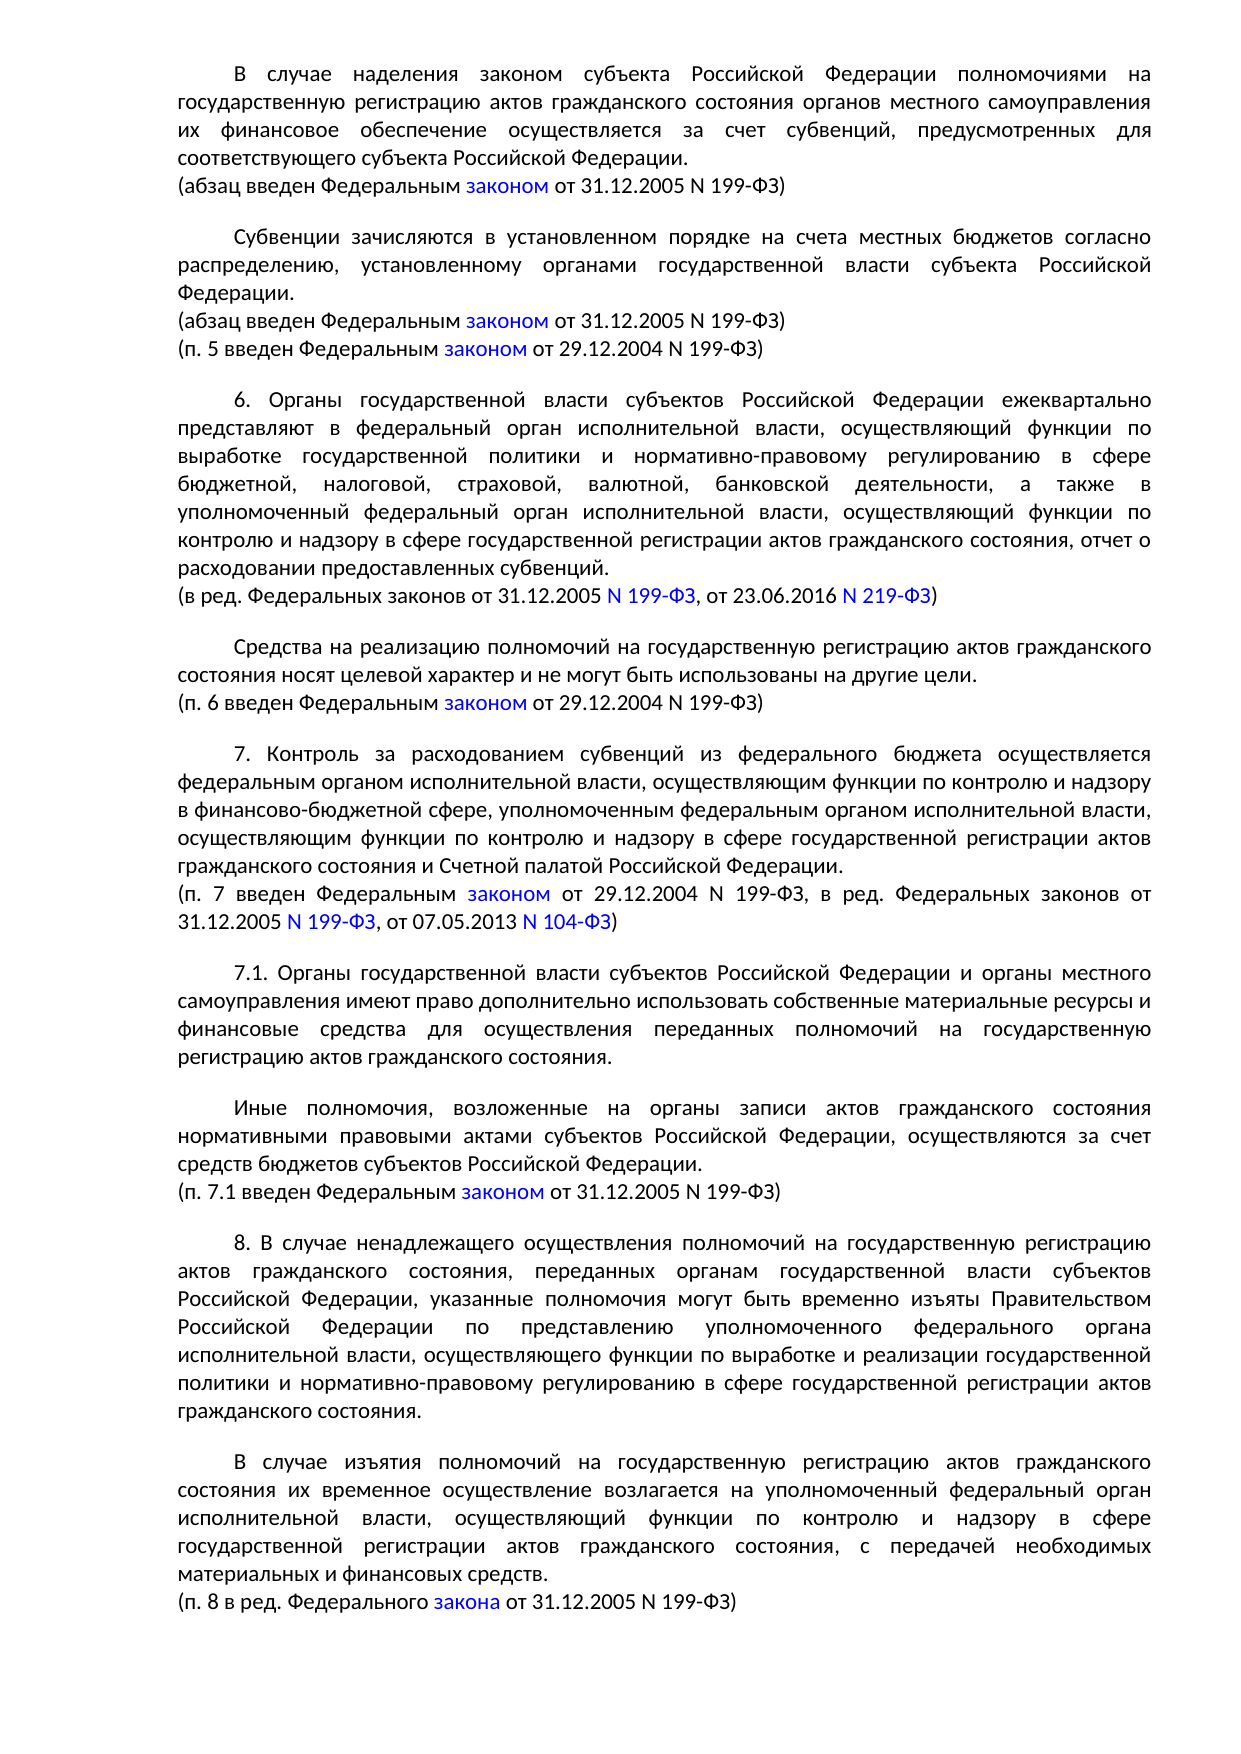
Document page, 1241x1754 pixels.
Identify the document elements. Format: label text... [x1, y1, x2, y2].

text (в ред. Федеральных законов от 31.12.2005 N 199-ФЗ, от 23.06.2016 N 219-ФЗ) [177, 581, 1152, 609]
text (абзац введен Федеральным законом от 31.12.2005 N 199-ФЗ) [177, 306, 1152, 334]
text В случае изъятия полномочий на государственную регистрацию актов гражданского состояния их временное осуществление возлагается на уполномоченный федеральный орган исполнительной власти, осуществляющий функции по контролю и надзору в сфере государственной регистрации актов гражданского состояния, с передачей необходимых материальных и финансовых средств. [177, 1447, 1152, 1587]
text (абзац введен Федеральным законом от 31.12.2005 N 199-ФЗ) [177, 171, 1152, 199]
text 8. В случае ненадлежащего осуществления полномочий на государственную регистрацию актов гражданского состояния, переданных органам государственной власти субъектов Российской Федерации, указанные полномочия могут быть временно изъяты Правительством Российской Федерации по представлению уполномоченного федерального органа исполнительной власти, осуществляющего функции по выработке и реализации государственной политики и нормативно-правовому регулированию в сфере государственной регистрации актов гражданского состояния. [177, 1228, 1152, 1424]
text 7.1. Органы государственной власти субъектов Российской Федерации и органы местного самоуправления имеют право дополнительно использовать собственные материальные ресурсы и финансовые средства для осуществления переданных полномочий на государственную регистрацию актов гражданского состояния. [177, 958, 1152, 1070]
text 7. Контроль за расходованием субвенций из федерального бюджета осуществляется федеральным органом исполнительной власти, осуществляющим функции по контролю и надзору в финансово-бюджетной сфере, уполномоченным федеральным органом исполнительной власти, осуществляющим функции по контролю и надзору в сфере государственной регистрации актов гражданского состояния и Счетной палатой Российской Федерации. [177, 739, 1152, 879]
text (п. 8 в ред. Федерального закона от 31.12.2005 N 199-ФЗ) [177, 1587, 1152, 1615]
text В случае наделения законом субъекта Российской Федерации полномочиями на государственную регистрацию актов гражданского состояния органов местного самоуправления их финансовое обеспечение осуществляется за счет субвенций, предусмотренных для соответствующего субъекта Российской Федерации. [177, 59, 1152, 171]
text 6. Органы государственной власти субъектов Российской Федерации ежеквартально представляют в федеральный орган исполнительной власти, осуществляющий функции по выработке государственной политики и нормативно-правовому регулированию в сфере бюджетной, налоговой, страховой, валютной, банковской деятельности, а также в уполномоченный федеральный орган исполнительной власти, осуществляющий функции по контролю и надзору в сфере государственной регистрации актов гражданского состояния, отчет о расходовании предоставленных субвенций. [177, 385, 1152, 581]
text (п. 5 введен Федеральным законом от 29.12.2004 N 199-ФЗ) [177, 334, 1152, 362]
text Средства на реализацию полномочий на государственную регистрацию актов гражданского состояния носят целевой характер и не могут быть использованы на другие цели. [177, 632, 1152, 688]
text Субвенции зачисляются в установленном порядке на счета местных бюджетов согласно распределению, установленному органами государственной власти субъекта Российской Федерации. [177, 222, 1152, 306]
text (п. 7 введен Федеральным законом от 29.12.2004 N 199-ФЗ, в ред. Федеральных законов от 31.12.2005 N 199-ФЗ, от 07.05.2013 N 104-ФЗ) [177, 879, 1152, 935]
text (п. 6 введен Федеральным законом от 29.12.2004 N 199-ФЗ) [177, 688, 1152, 716]
text (п. 7.1 введен Федеральным законом от 31.12.2005 N 199-ФЗ) [177, 1177, 1152, 1205]
text Иные полномочия, возложенные на органы записи актов гражданского состояния нормативными правовыми актами субъектов Российской Федерации, осуществляются за счет средств бюджетов субъектов Российской Федерации. [177, 1093, 1152, 1177]
